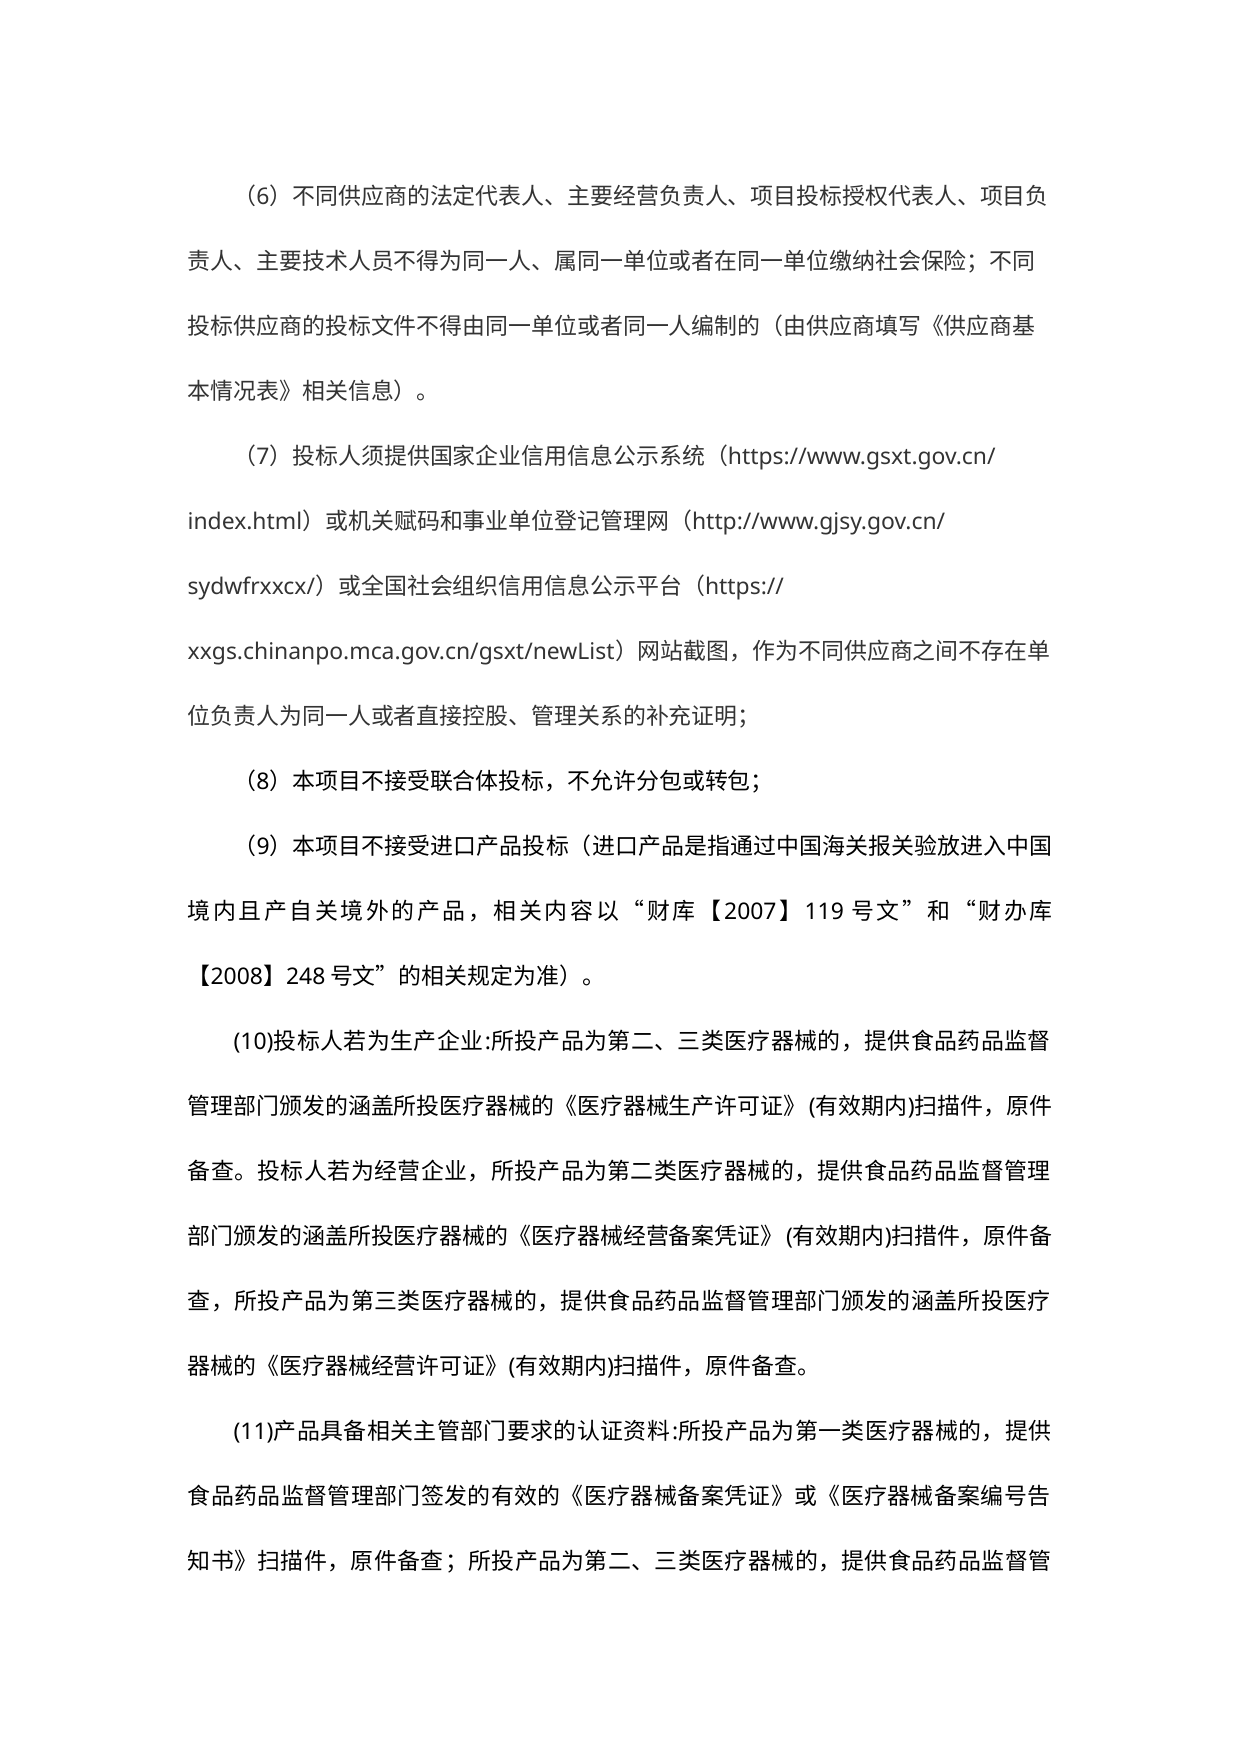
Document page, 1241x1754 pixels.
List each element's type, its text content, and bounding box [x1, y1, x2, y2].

text (10)投标人若为生产企业:所投产品为第二、三类医疗器械的，提供食品药品监督管理部门颁发的涵盖所投医疗器械的《医疗器械生产许可证》(有效期内)扫描件，原件备查。投标人若为经营企业，所投产品为第二类医疗器械的，提供食品药品监督管理部门颁发的涵盖所投医疗器械的《医疗器械经营备案凭证》(有效期内)扫措件，原件备查，所投产品为第三类医疗器械的，提供食品药品监督管理部门颁发的涵盖所投医疗器械的《医疗器械经营许可证》(有效期内)扫描件，原件备查。 [187, 1007, 1053, 1397]
text （7）投标人须提供国家企业信用信息公示系统（https://www.gsxt.gov.cn/index.html）或机关赋码和事业单位登记管理网（http://www.gjsy.gov.cn/sydwfrxxcx/）或全国社会组织信用信息公示平台（https://xxgs.chinanpo.mca.gov.cn/gsxt/newList）网站截图，作为不同供应商之间不存在单位负责人为同一人或者直接控股、管理关系的补充证明； [187, 422, 1053, 747]
text （6）不同供应商的法定代表人、主要经营负责人、项目投标授权代表人、项目负责人、主要技术人员不得为同一人、属同一单位或者在同一单位缴纳社会保险；不同投标供应商的投标文件不得由同一单位或者同一人编制的（由供应商填写《供应商基本情况表》相关信息）。 [187, 162, 1053, 422]
text （9）本项目不接受进口产品投标（进口产品是指通过中国海关报关验放进入中国境内且产自关境外的产品，相关内容以“财库【2007】119号文”和“财办库【2008】248号文”的相关规定为准）。 [187, 812, 1053, 1007]
text （8）本项目不接受联合体投标，不允许分包或转包； [187, 747, 1053, 812]
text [187, 1397, 1053, 1592]
